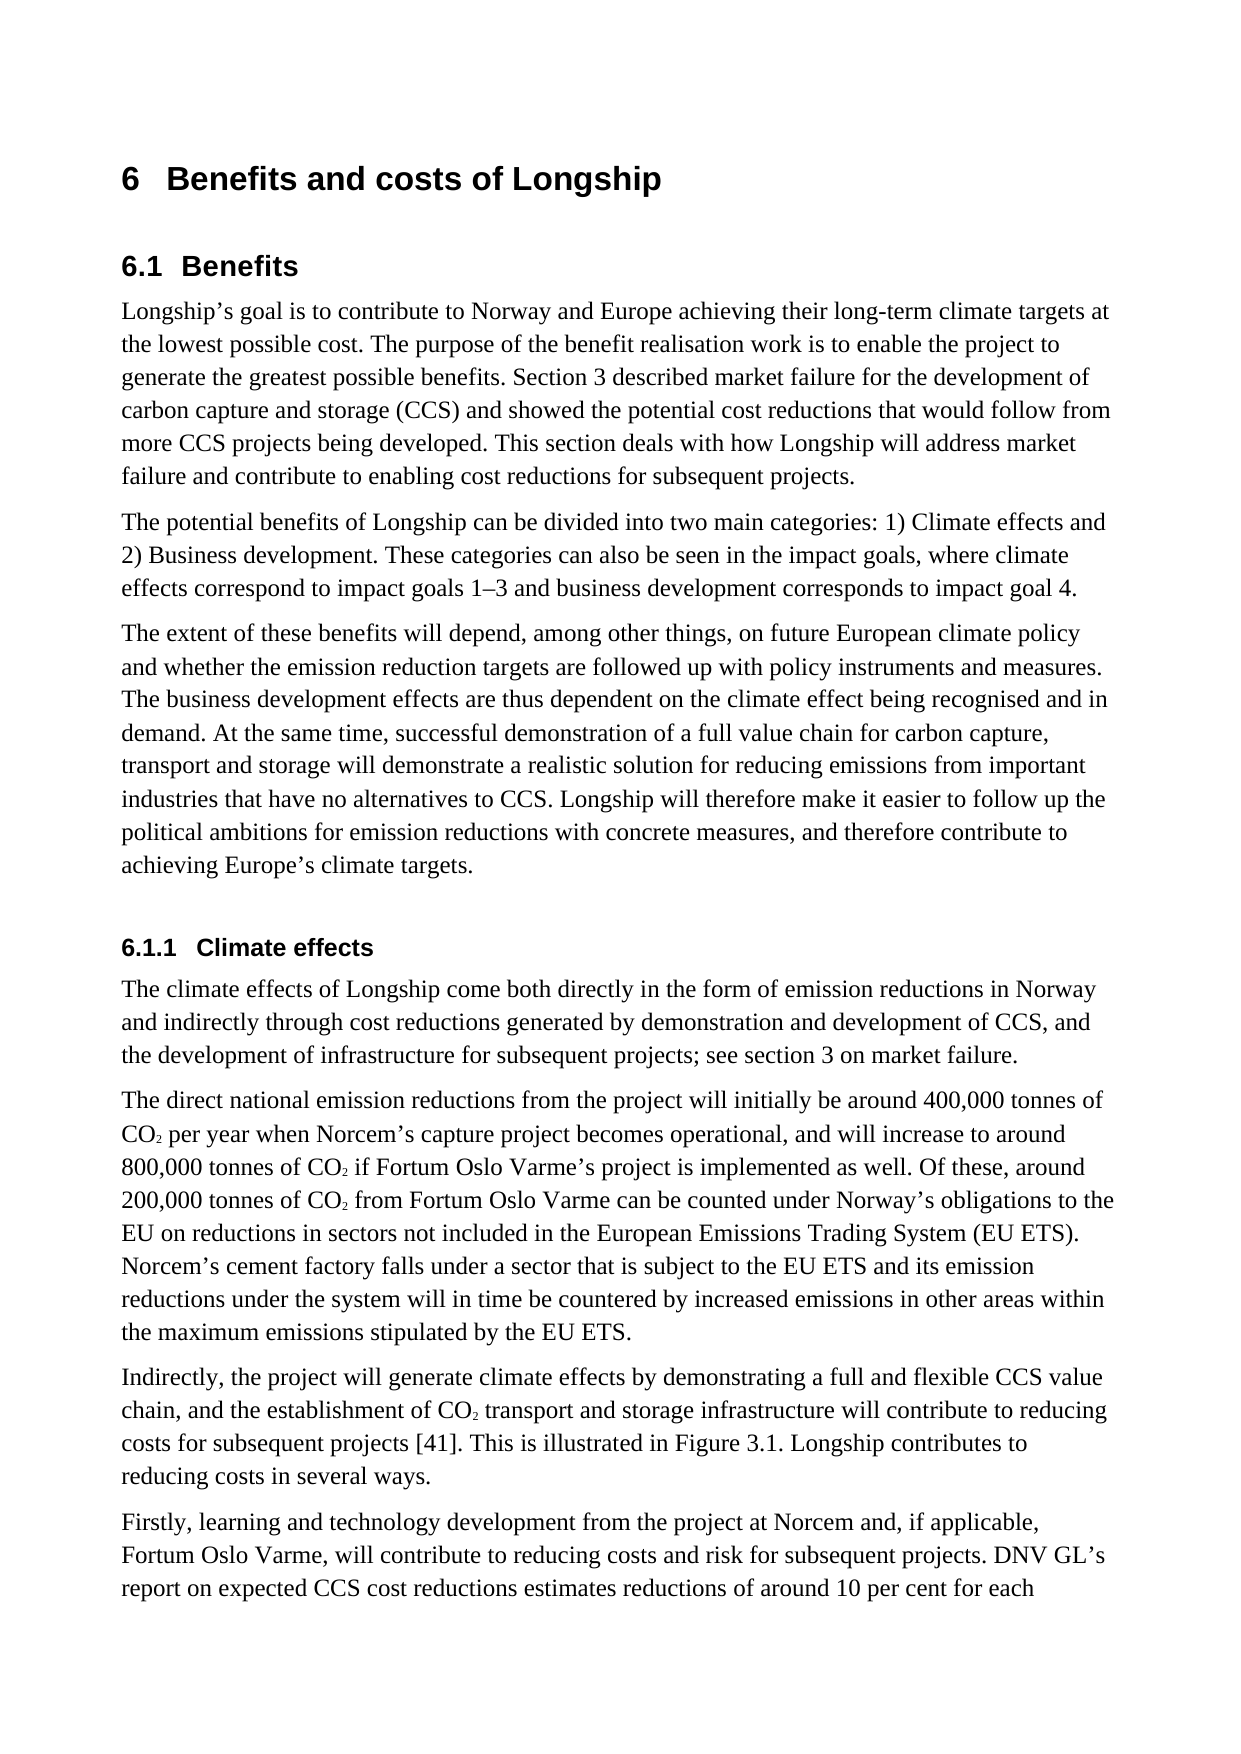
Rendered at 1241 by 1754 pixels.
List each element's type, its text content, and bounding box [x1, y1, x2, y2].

text The climate effects of Longship come both directly in the form of emission reductions in Norway and indirectly through cost reductions generated by demonstration and development of CCS, and the development of infrastructure for subsequent projects; see section 3 on market failure. [121, 974, 1119, 1069]
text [121, 1507, 1119, 1602]
subtitle Benefits and costs of Longship [121, 159, 1119, 198]
subtitle Benefits [121, 249, 1119, 283]
text The potential benefits of Longship can be divided into two main categories: 1) Climate effects and 2) Business development. These categories can also be seen in the impact goals, where climate effects correspond to impact goals 1–3 and business development corresponds to impact goal 4. [121, 507, 1119, 602]
text Longship’s goal is to contribute to Norway and Europe achieving their long-term climate targets at the lowest possible cost. The purpose of the benefit realisation work is to enable the project to generate the greatest possible benefits. Section 3 described market failure for the development of carbon capture and storage (CCS) and showed the potential cost reductions that would follow from more CCS projects being developed. This section deals with how Longship will address market failure and contribute to enabling cost reductions for subsequent projects. [121, 296, 1119, 490]
text Indirectly, the project will generate climate effects by demonstrating a full and flexible CCS value chain, and the establishment of CO2 transport and storage infrastructure will contribute to reducing costs for subsequent projects [41]. This is illustrated in Figure 3.1. Longship contributes to reducing costs in several ways. [121, 1362, 1119, 1490]
text The extent of these benefits will depend, among other things, on future European climate policy and whether the emission reduction targets are followed up with policy instruments and measures. The business development effects are thus dependent on the climate effect being recognised and in demand. At the same time, successful demonstration of a full value chain for carbon capture, transport and storage will demonstrate a realistic solution for reducing emissions from important industries that have no alternatives to CCS. Longship will therefore make it easier to follow up the political ambitions for emission reductions with concrete measures, and therefore contribute to achieving Europe’s climate targets. [121, 618, 1119, 878]
subtitle Climate effects [121, 933, 1119, 961]
text The direct national emission reductions from the project will initially be around 400,000 tonnes of CO2 per year when Norcem’s capture project becomes operational, and will increase to around 800,000 tonnes of CO2 if Fortum Oslo Varme’s project is implemented as well. Of these, around 200,000 tonnes of CO2 from Fortum Oslo Varme can be counted under Norway’s obligations to the EU on reductions in sectors not included in the European Emissions Trading System (EU ETS). Norcem’s cement factory falls under a sector that is subject to the EU ETS and its emission reductions under the system will in time be countered by increased emissions in other areas within the maximum emissions stipulated by the EU ETS. [121, 1086, 1119, 1346]
